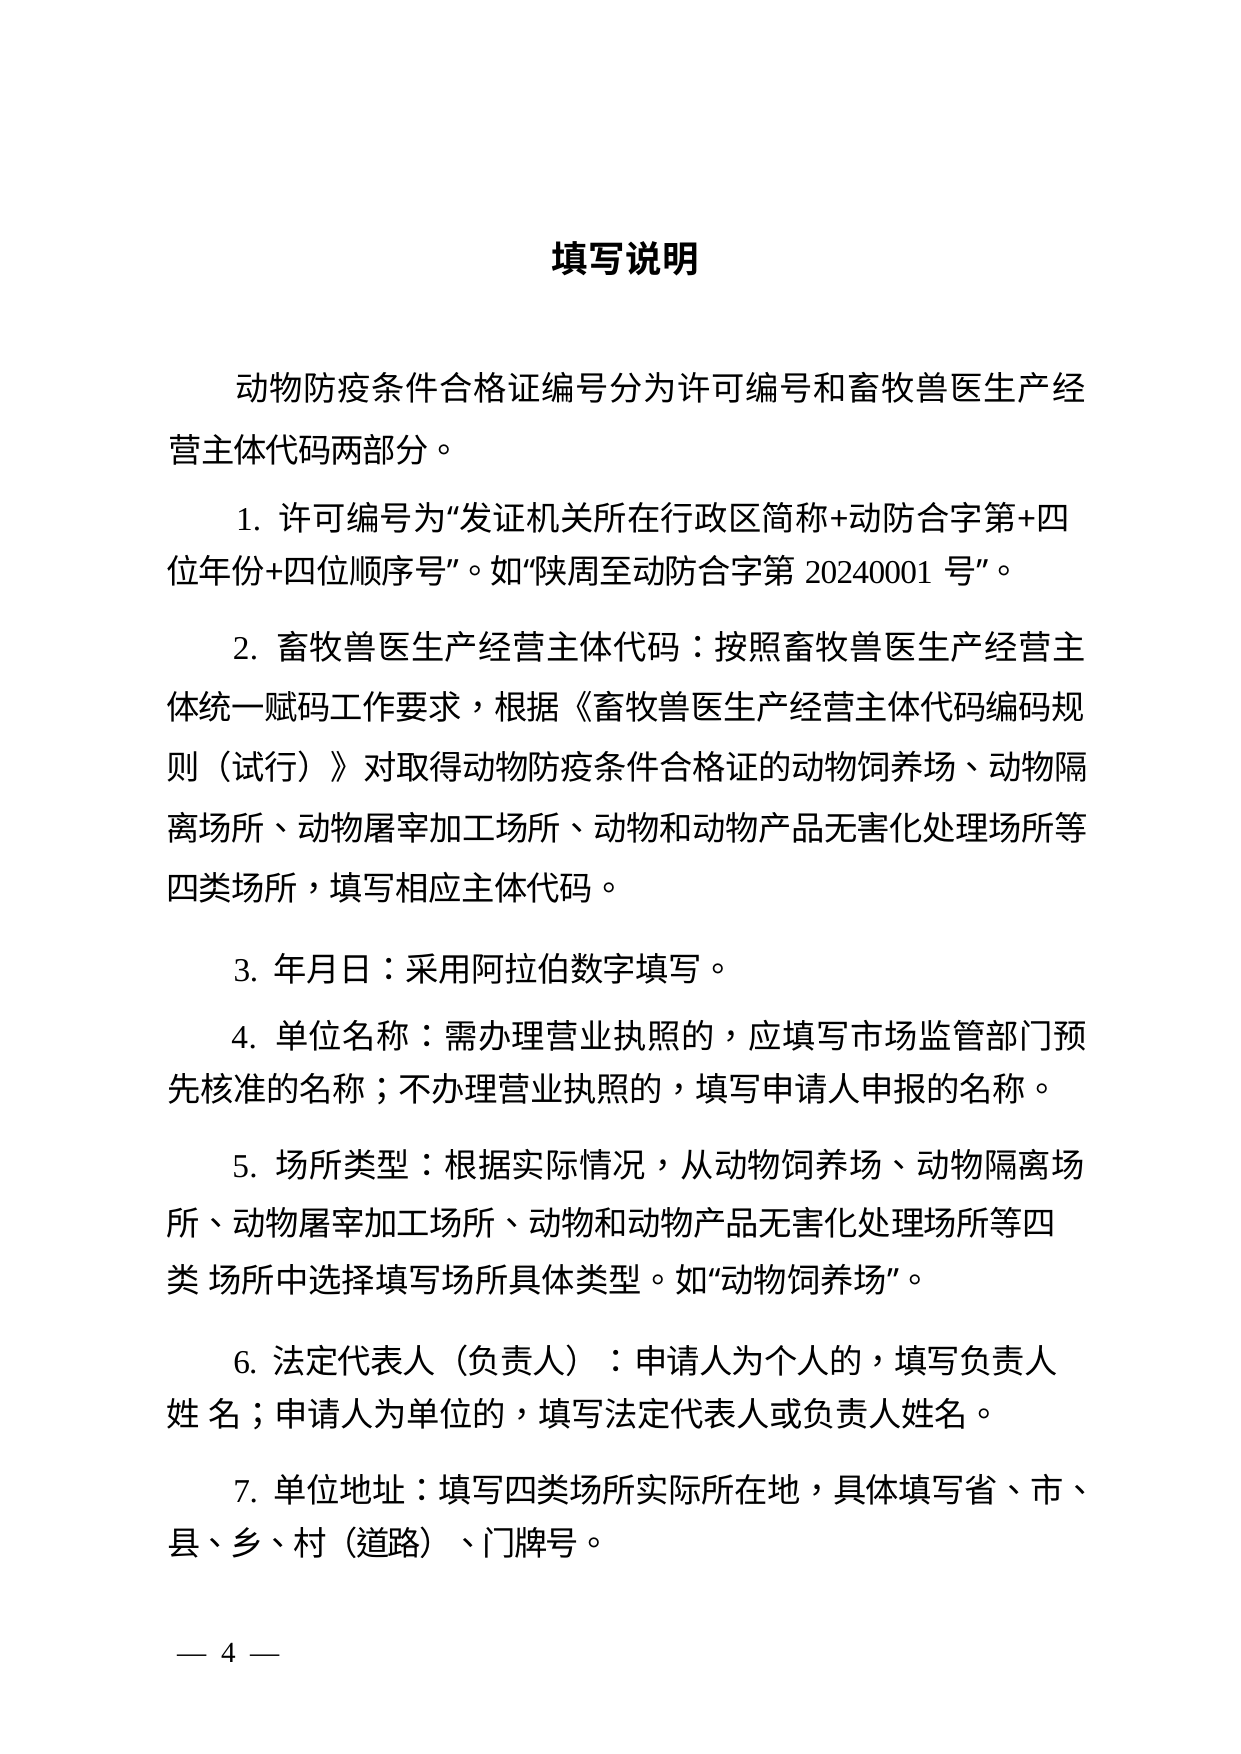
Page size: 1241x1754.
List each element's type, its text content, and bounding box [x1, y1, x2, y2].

text 1. 许可编号为“发证机关所在行政区简称+动防合字第+四 位年份+四位顺序号”。如“陕周至动防合字第 20240001 号”。 [166, 495, 1087, 593]
text 2. 畜牧兽医生产经营主体代码：按照畜牧兽医生产经营主 体统一赋码工作要求，根据《畜牧兽医生产经营主体代码编码规 则（试行）》对取得动物防疫条件合格证的动物饲养场、动物隔 离场所、动物屠宰加工场所、动物和动物产品无害化处理场所等 四类场所，填写相应主体代码。 [166, 623, 1088, 910]
text 5. 场所类型：根据实际情况，从动物饲养场、动物隔离场 所、动物屠宰加工场所、动物和动物产品无害化处理场所等四类 场所中选择填写场所具体类型。如“动物饲养场”。 [166, 1142, 1088, 1302]
text 7. 单位地址：填写四类场所实际所在地，具体填写省、市、 县、乡、村（道路）、门牌号。 [167, 1467, 1098, 1565]
text 3. 年月日：采用阿拉伯数字填写。 [233, 949, 1098, 989]
text 填写说明 [551, 234, 1098, 286]
text 4. 单位名称：需办理营业执照的，应填写市场监管部门预 先核准的名称；不办理营业执照的，填写申请人申报的名称。 [167, 1013, 1087, 1111]
text 动物防疫条件合格证编号分为许可编号和畜牧兽医生产经 营主体代码两部分。 [169, 364, 1088, 472]
text 6. 法定代表人（负责人）：申请人为个人的，填写负责人姓 名；申请人为单位的，填写法定代表人或负责人姓名。 [166, 1338, 1088, 1436]
